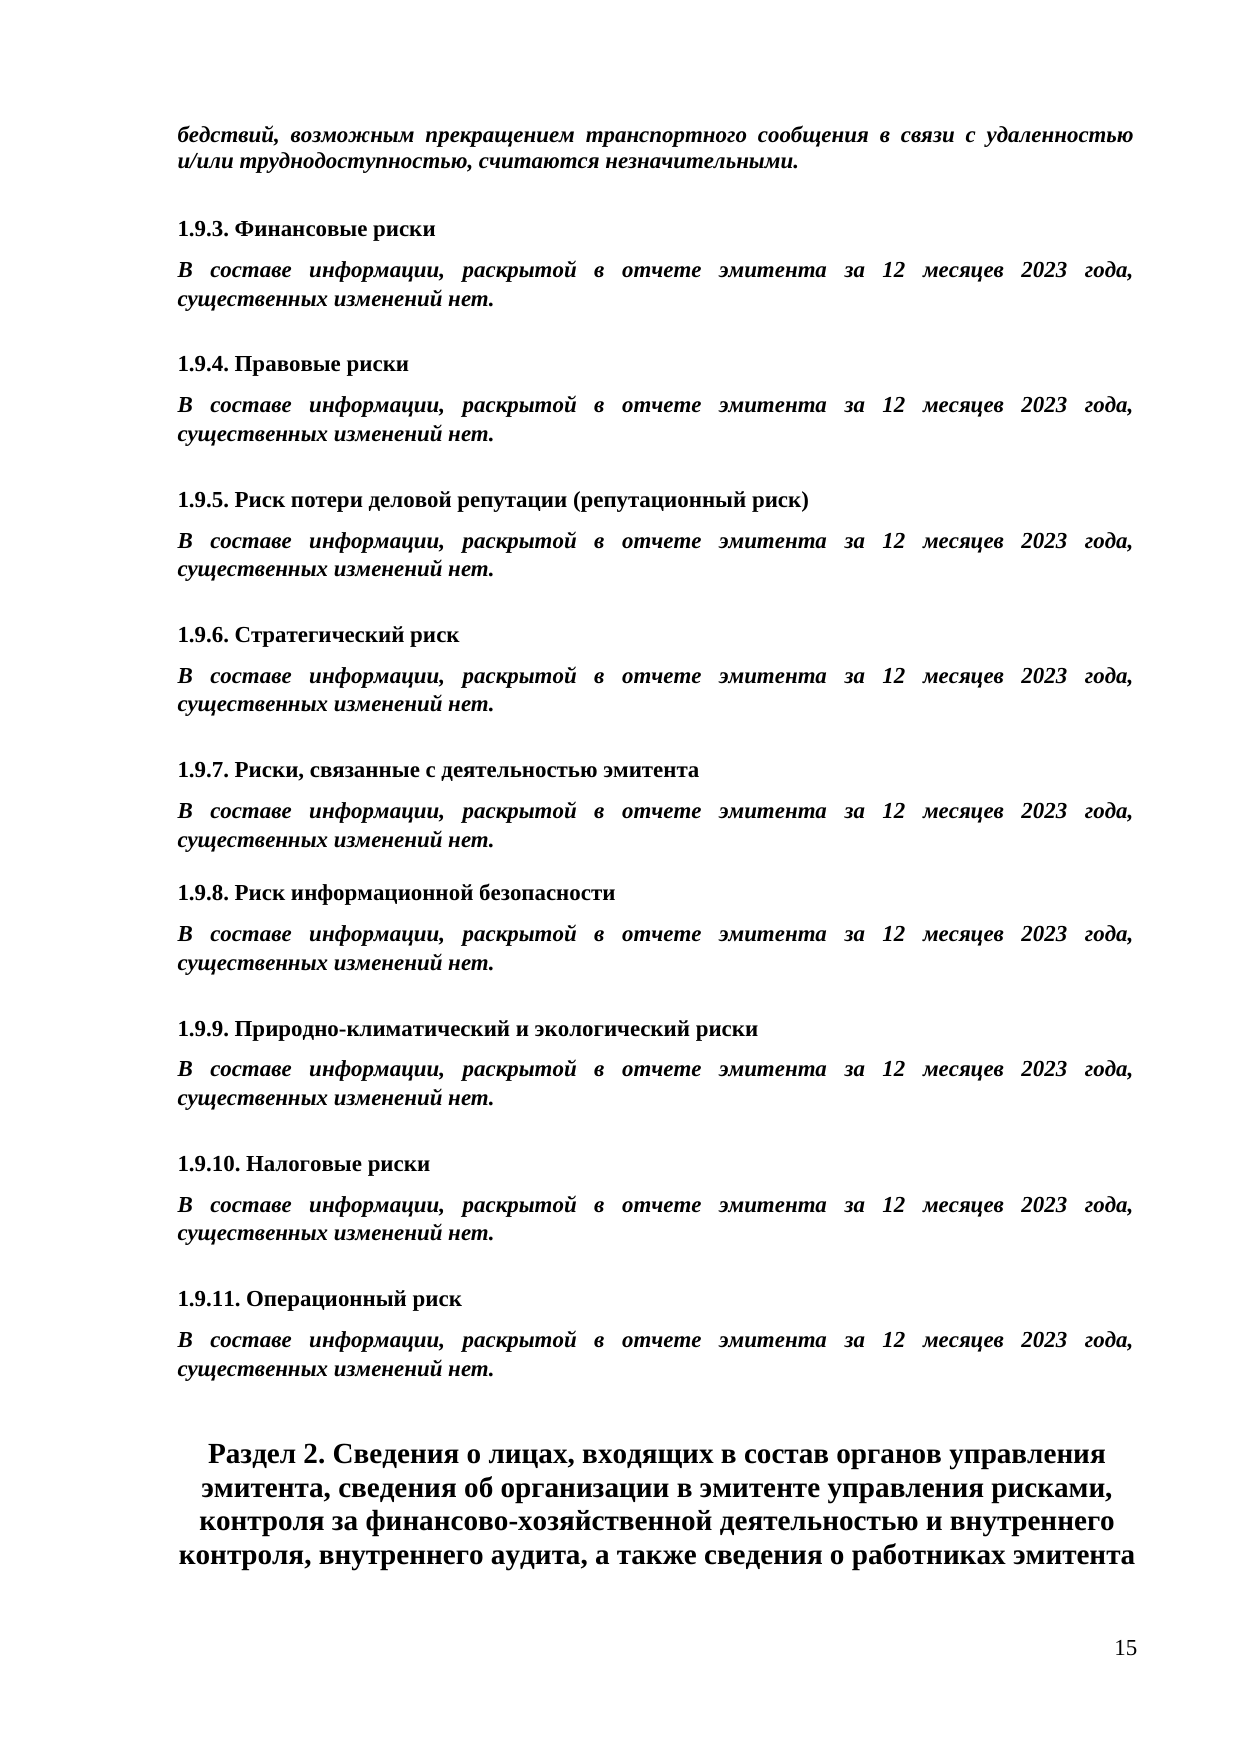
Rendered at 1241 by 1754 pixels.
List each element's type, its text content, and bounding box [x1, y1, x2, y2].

subtitle 1.9.9. Природно-климатический и экологический риски [177, 1014, 1137, 1041]
text В составе информации, раскрытой в отчете эмитента за 12 месяцев 2023 года, существенных изменений нет. [177, 797, 1137, 852]
text В составе информации, раскрытой в отчете эмитента за 12 месяцев 2023 года, существенных изменений нет. [177, 662, 1137, 717]
text В составе информации, раскрытой в отчете эмитента за 12 месяцев 2023 года, существенных изменений нет. [177, 920, 1137, 975]
text В составе информации, раскрытой в отчете эмитента за 12 месяцев 2023 года, существенных изменений нет. [177, 1326, 1137, 1381]
text В составе информации, раскрытой в отчете эмитента за 12 месяцев 2023 года, существенных изменений нет. [177, 256, 1137, 311]
text В составе информации, раскрытой в отчете эмитента за 12 месяцев 2023 года, существенных изменений нет. [177, 1056, 1137, 1110]
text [177, 121, 1137, 173]
subtitle 1.9.8. Риск информационной безопасности [177, 879, 1137, 906]
text В составе информации, раскрытой в отчете эмитента за 12 месяцев 2023 года, существенных изменений нет. [177, 391, 1137, 446]
subtitle 1.9.6. Стратегический риск [177, 621, 1137, 647]
subtitle 1.9.5. Риск потери деловой репутации (репутационный риск) [177, 486, 1137, 512]
subtitle 1.9.11. Операционный риск [177, 1285, 1137, 1312]
text В составе информации, раскрытой в отчете эмитента за 12 месяцев 2023 года, существенных изменений нет. [177, 1191, 1137, 1246]
subtitle 1.9.4. Правовые риски [177, 351, 1137, 377]
text Раздел 2. Сведения о лицах, входящих в состав органов управления эмитента, сведения об организации в эмитенте управления рисками, контроля за финансово-хозяйственной деятельностью и внутреннего контроля, внутреннего аудита, а также сведения о работниках эмитента [177, 1436, 1137, 1571]
subtitle 1.9.10. Налоговые риски [177, 1150, 1137, 1176]
subtitle 1.9.3. Финансовые риски [177, 215, 1137, 242]
text В составе информации, раскрытой в отчете эмитента за 12 месяцев 2023 года, существенных изменений нет. [177, 527, 1137, 582]
subtitle 1.9.7. Риски, связанные с деятельностью эмитента [177, 756, 1137, 783]
